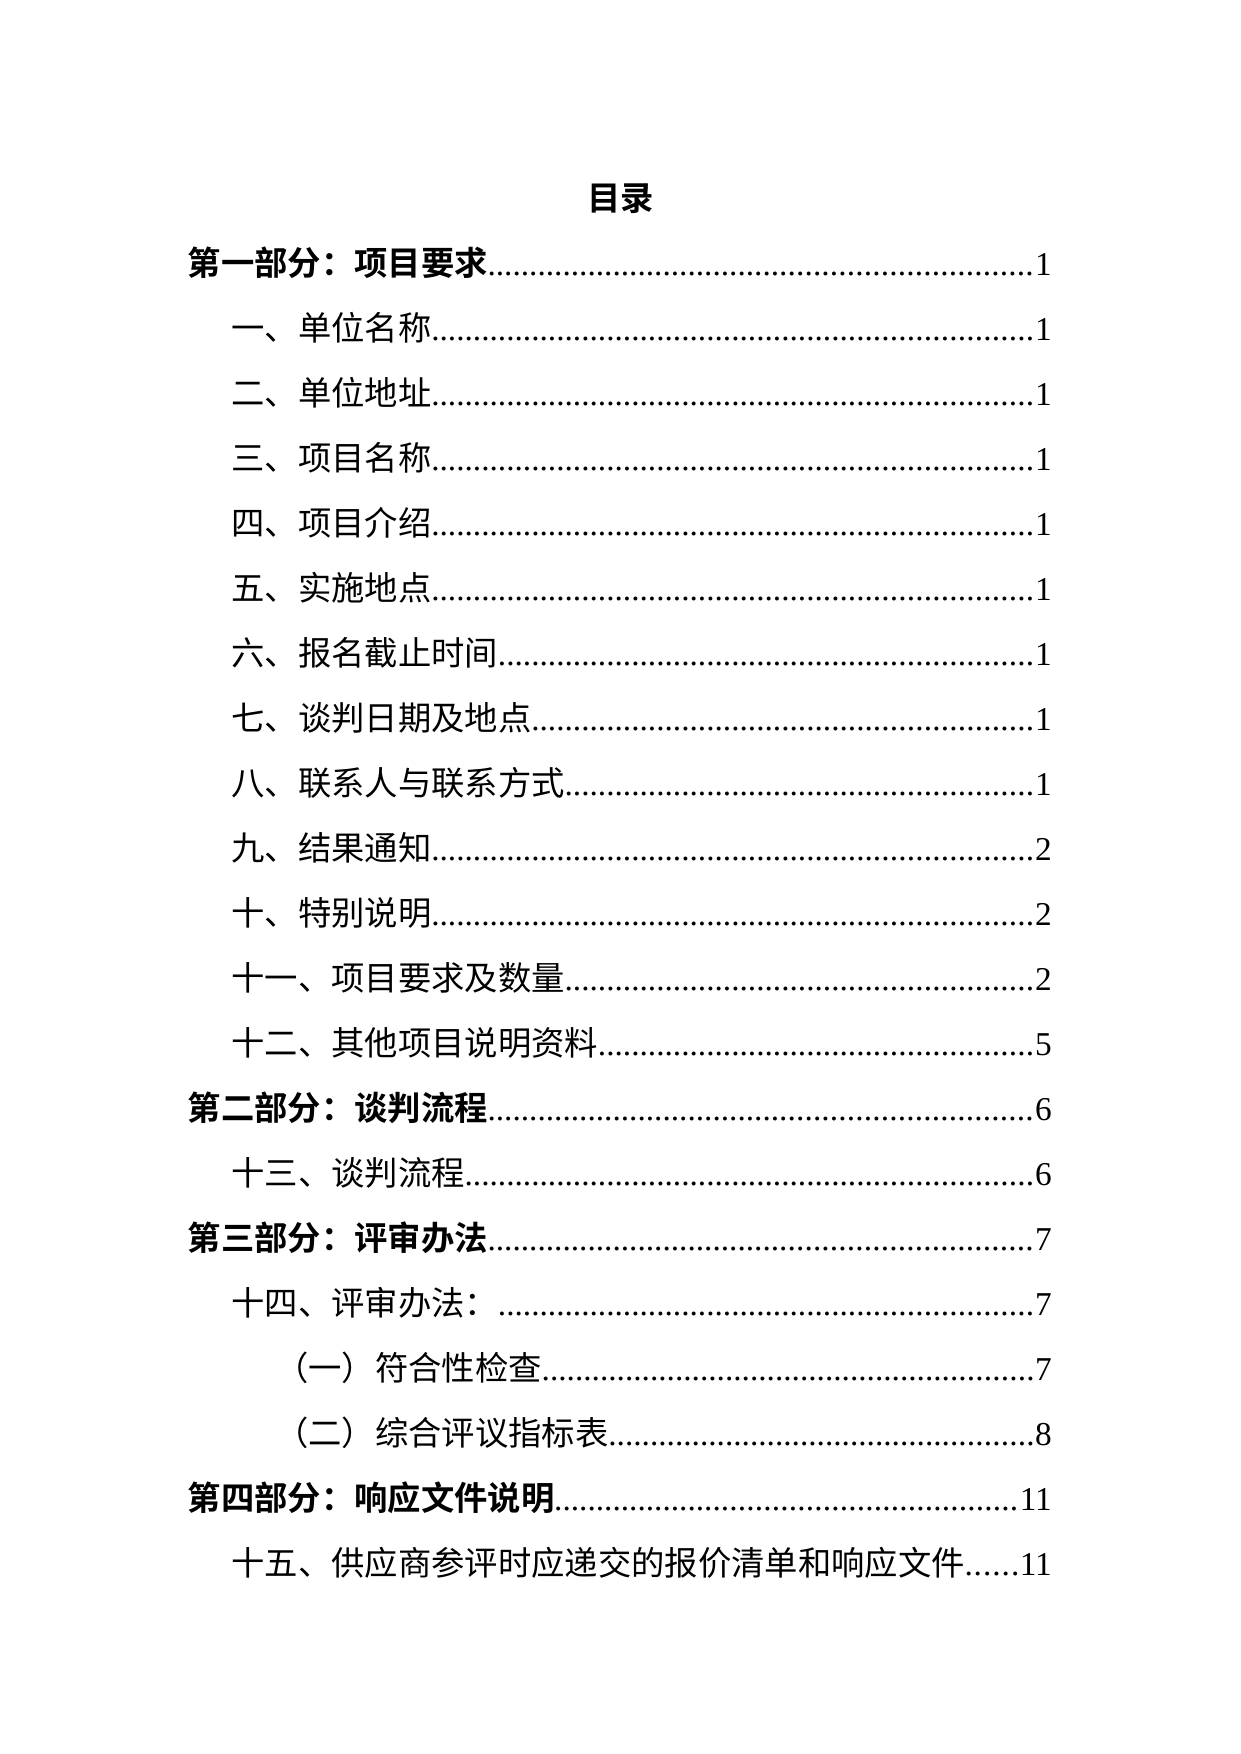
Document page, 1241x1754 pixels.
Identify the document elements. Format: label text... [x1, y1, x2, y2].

text 十一、项目要求及数量 2 [231, 944, 1053, 1009]
text 十、特别说明 2 [231, 879, 1053, 944]
text 五、实施地点 1 [231, 554, 1053, 619]
text 九、结果通知 2 [231, 814, 1053, 879]
text 三、项目名称 1 [231, 424, 1053, 489]
text 一、单位名称 1 [231, 294, 1053, 359]
text 第四部分：响应文件说明 11 [187, 1464, 1053, 1529]
text （一）符合性检查 7 [275, 1334, 1053, 1399]
text 六、报名截止时间 1 [231, 619, 1053, 684]
text 十四、评审办法： 7 [231, 1269, 1053, 1334]
text 第一部分：项目要求 1 [187, 229, 1053, 294]
text 十三、谈判流程 6 [231, 1139, 1053, 1204]
text 四、项目介绍 1 [231, 489, 1053, 554]
text 第二部分：谈判流程 6 [187, 1074, 1053, 1139]
text 七、谈判日期及地点 1 [231, 684, 1053, 749]
text 二、单位地址 1 [231, 359, 1053, 424]
text 八、联系人与联系方式 1 [231, 749, 1053, 814]
text 第三部分：评审办法 7 [187, 1204, 1053, 1269]
text 目录 [187, 164, 1053, 229]
text （二）综合评议指标表 8 [275, 1399, 1053, 1464]
text 十五、供应商参评时应递交的报价清单和响应文件 11 [231, 1529, 1053, 1594]
text 十二、其他项目说明资料 5 [231, 1009, 1053, 1074]
